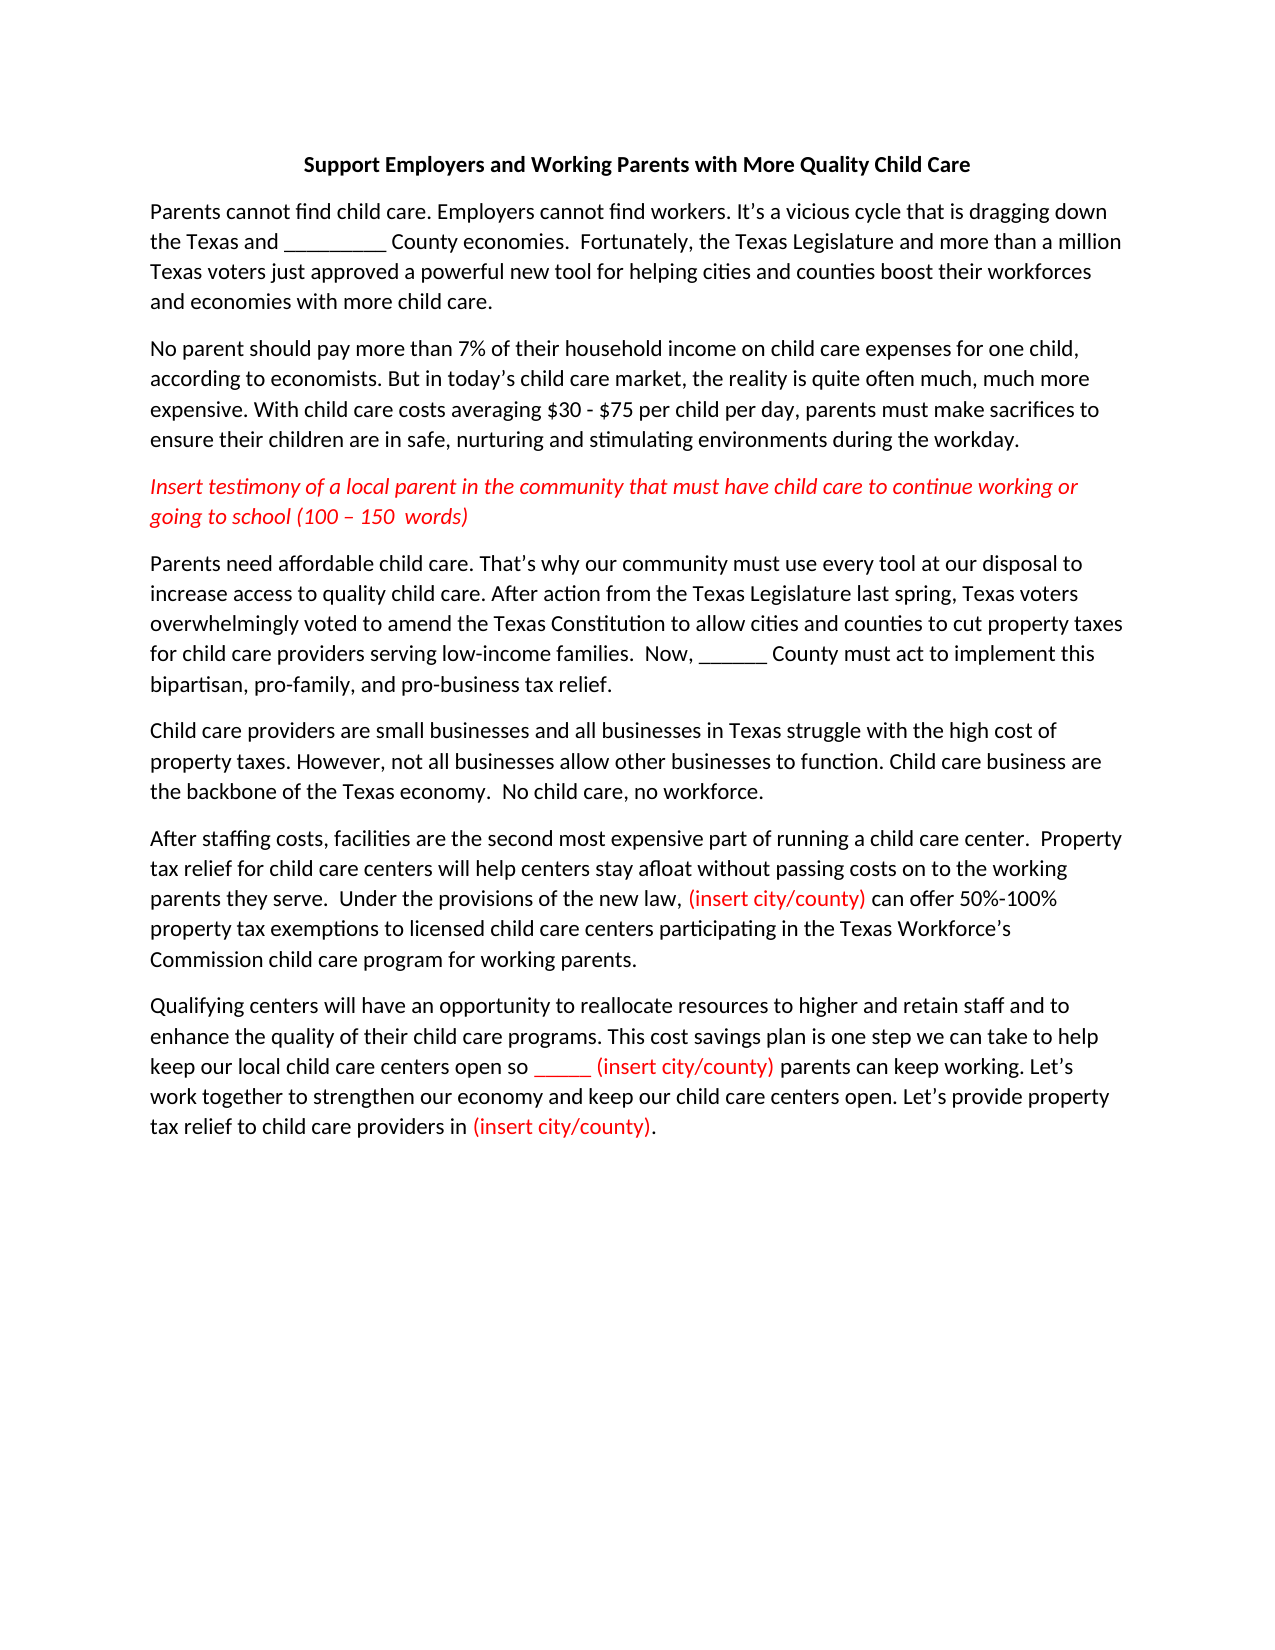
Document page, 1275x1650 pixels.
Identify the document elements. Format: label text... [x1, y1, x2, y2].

text Insert testimony of a local parent in the community that must have child care to continue working or going to school (100 – 150 words) [150, 472, 1125, 530]
text Parents need affordable child care. That’s why our community must use every tool at our disposal to increase access to quality child care. After action from the Texas Legislature last spring, Texas voters overwhelmingly voted to amend the Texas Constitution to allow cities and counties to cut property taxes for child care providers serving low-income families. Now, ______ County must act to implement this bipartisan, pro-family, and pro-business tax relief. [150, 549, 1125, 698]
text Qualifying centers will have an opportunity to reallocate resources to higher and retain staff and to enhance the quality of their child care programs. This cost savings plan is one step we can take to help keep our local child care centers open so _____ (insert city/county) parents can keep working. Let’s work together to strengthen our economy and keep our child care centers open. Let’s provide property tax relief to child care providers in (insert city/county). [150, 992, 1125, 1141]
text Child care providers are small businesses and all businesses in Texas struggle with the high cost of property taxes. However, not all businesses allow other businesses to function. Child care business are the backbone of the Texas economy. No child care, no workforce. [150, 717, 1125, 805]
text After staffing costs, facilities are the second most expensive part of running a child care center. Property tax relief for child care centers will help centers stay afloat without passing costs on to the working parents they serve. Under the provisions of the new law, (insert city/county) can offer 50%-100% property tax exemptions to licensed child care centers participating in the Texas Workforce’s Commission child care program for working parents. [150, 824, 1125, 973]
text Parents cannot find child care. Employers cannot find workers. It’s a vicious cycle that is dragging down the Texas and _________ County economies. Fortunately, the Texas Legislature and more than a million Texas voters just approved a powerful new tool for helping cities and counties boost their workforces and economies with more child care. [150, 197, 1125, 316]
text Support Employers and Working Parents with More Quality Child Care [150, 150, 1125, 178]
text No parent should pay more than 7% of their household income on child care expenses for one child, according to economists. But in today’s child care market, the reality is quite often much, much more expensive. With child care costs averaging $30 - $75 per child per day, parents must make sacrifices to ensure their children are in safe, nurturing and stimulating environments during the workday. [150, 334, 1125, 453]
